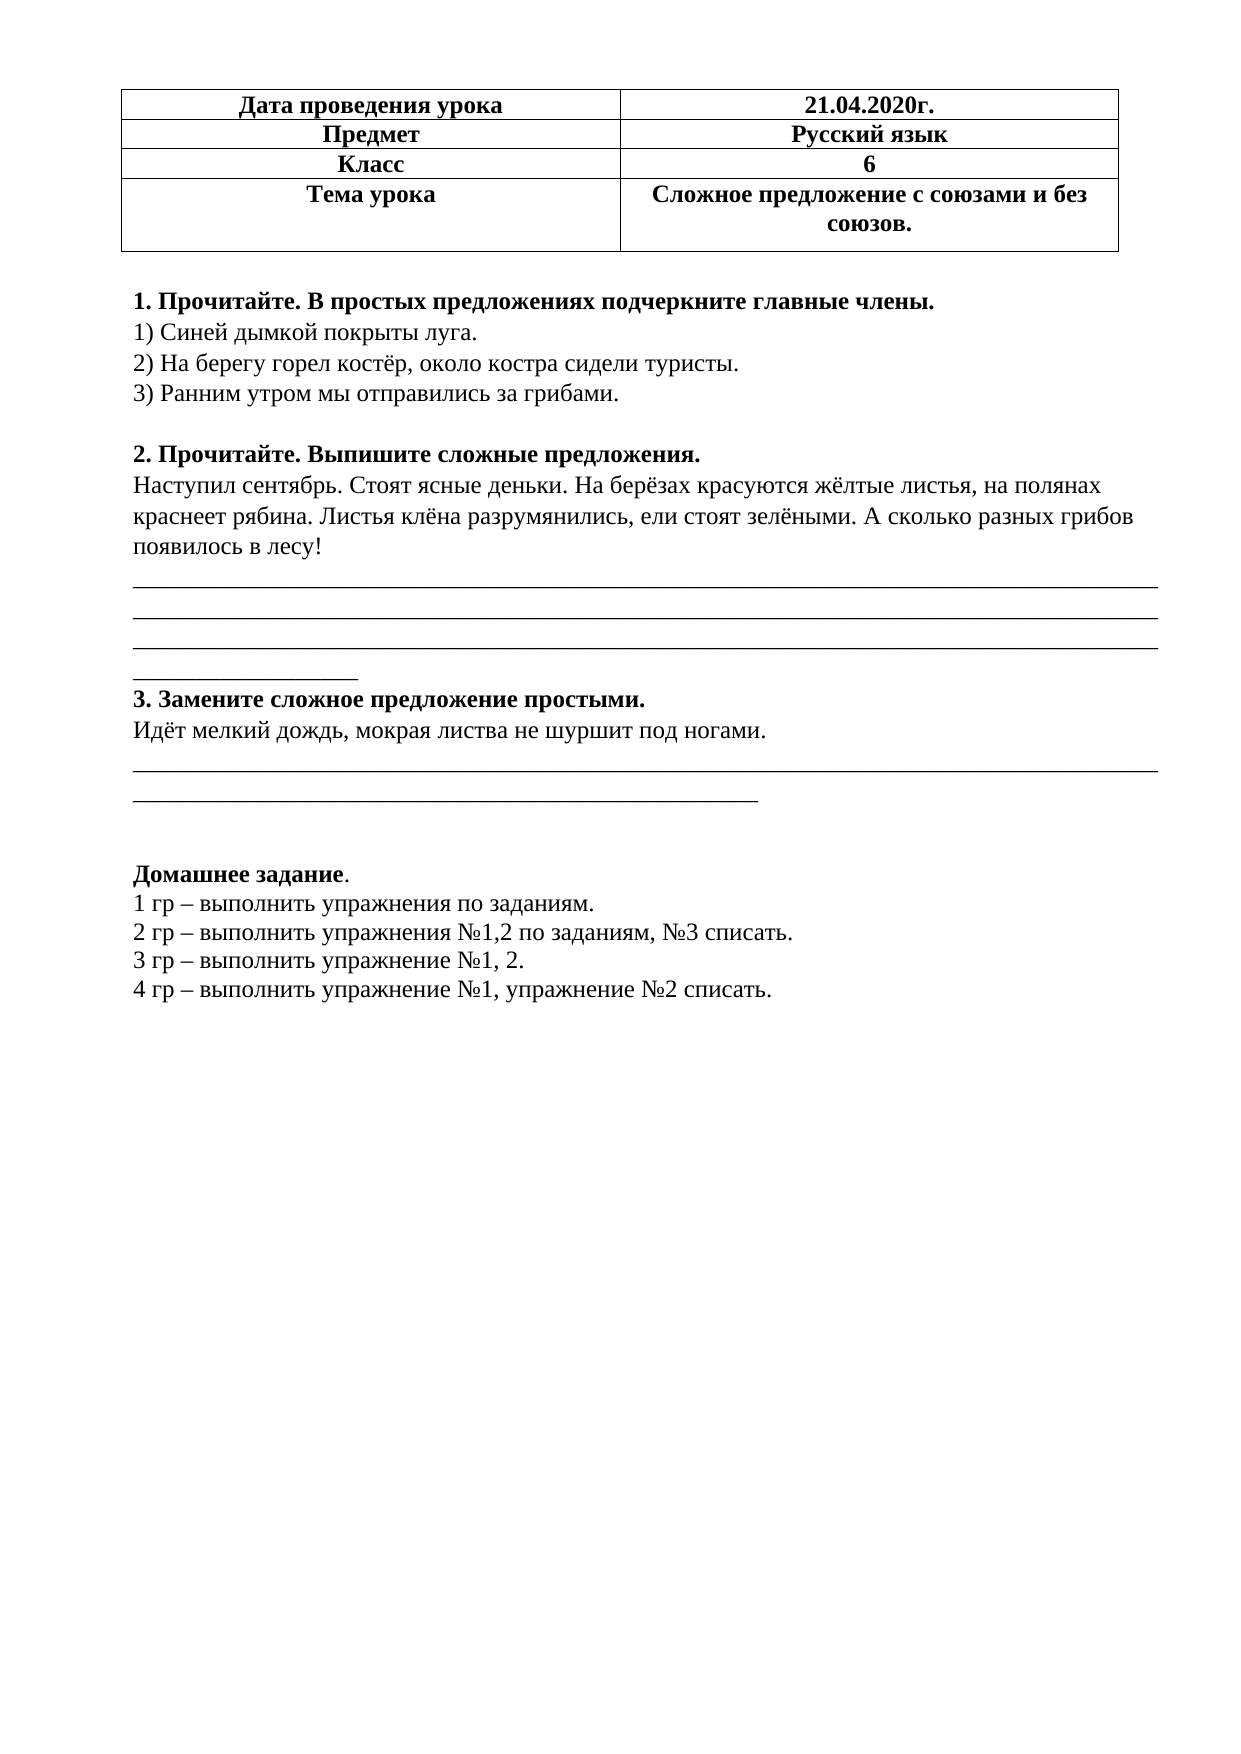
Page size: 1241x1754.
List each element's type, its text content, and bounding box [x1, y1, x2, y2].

text 4 гр – выполнить упражнение №1, упражнение №2 списать. [133, 974, 1167, 1003]
table_cell Класс [122, 149, 620, 178]
table_cell Русский язык [621, 120, 1118, 148]
text ________________________________________________________________________________________________________________________________________________________________________________________________________________________________________________________________________ [133, 560, 1167, 683]
text 3) Ранним утром мы отправились за грибами. [133, 376, 1167, 407]
table_cell Сложное предложение с союзами и без союзов. [621, 179, 1118, 251]
text 3. Замените сложное предложение простыми. [133, 683, 1167, 713]
table_header 21.04.2020г. [621, 90, 1118, 118]
text ____________________________________________________________________________________________________________________________________ [133, 744, 1167, 805]
text 1. Прочитайте. В простых предложениях подчеркните главные члены. [133, 284, 1167, 315]
text Домашнее задание. [133, 859, 1167, 888]
text 2) На берегу горел костёр, около костра сидели туристы. [133, 346, 1167, 376]
text Наступил сентябрь. Стоят ясные деньки. На берёзах красуются жёлтые листья, на полянах краснеет рябина. Листья клёна разрумянились, ели стоят зелёными. А сколько разных грибов появилось в лесу! [133, 468, 1167, 560]
text 2 гр – выполнить упражнения №1,2 по заданиям, №3 списать. [133, 917, 1167, 945]
table_header Дата проведения урока [122, 90, 620, 118]
text Идёт мелкий дождь, мокрая листва не шуршит под ногами. [133, 713, 1167, 744]
text 3 гр – выполнить упражнение №1, 2. [133, 945, 1167, 974]
table_cell Предмет [122, 120, 620, 148]
table_cell Тема урока [122, 179, 620, 251]
text 1) Синей дымкой покрыты луга. [133, 315, 1167, 346]
table_cell 6 [621, 149, 1118, 178]
text 2. Прочитайте. Выпишите сложные предложения. [133, 438, 1167, 468]
text 1 гр – выполнить упражнения по заданиям. [133, 888, 1167, 917]
